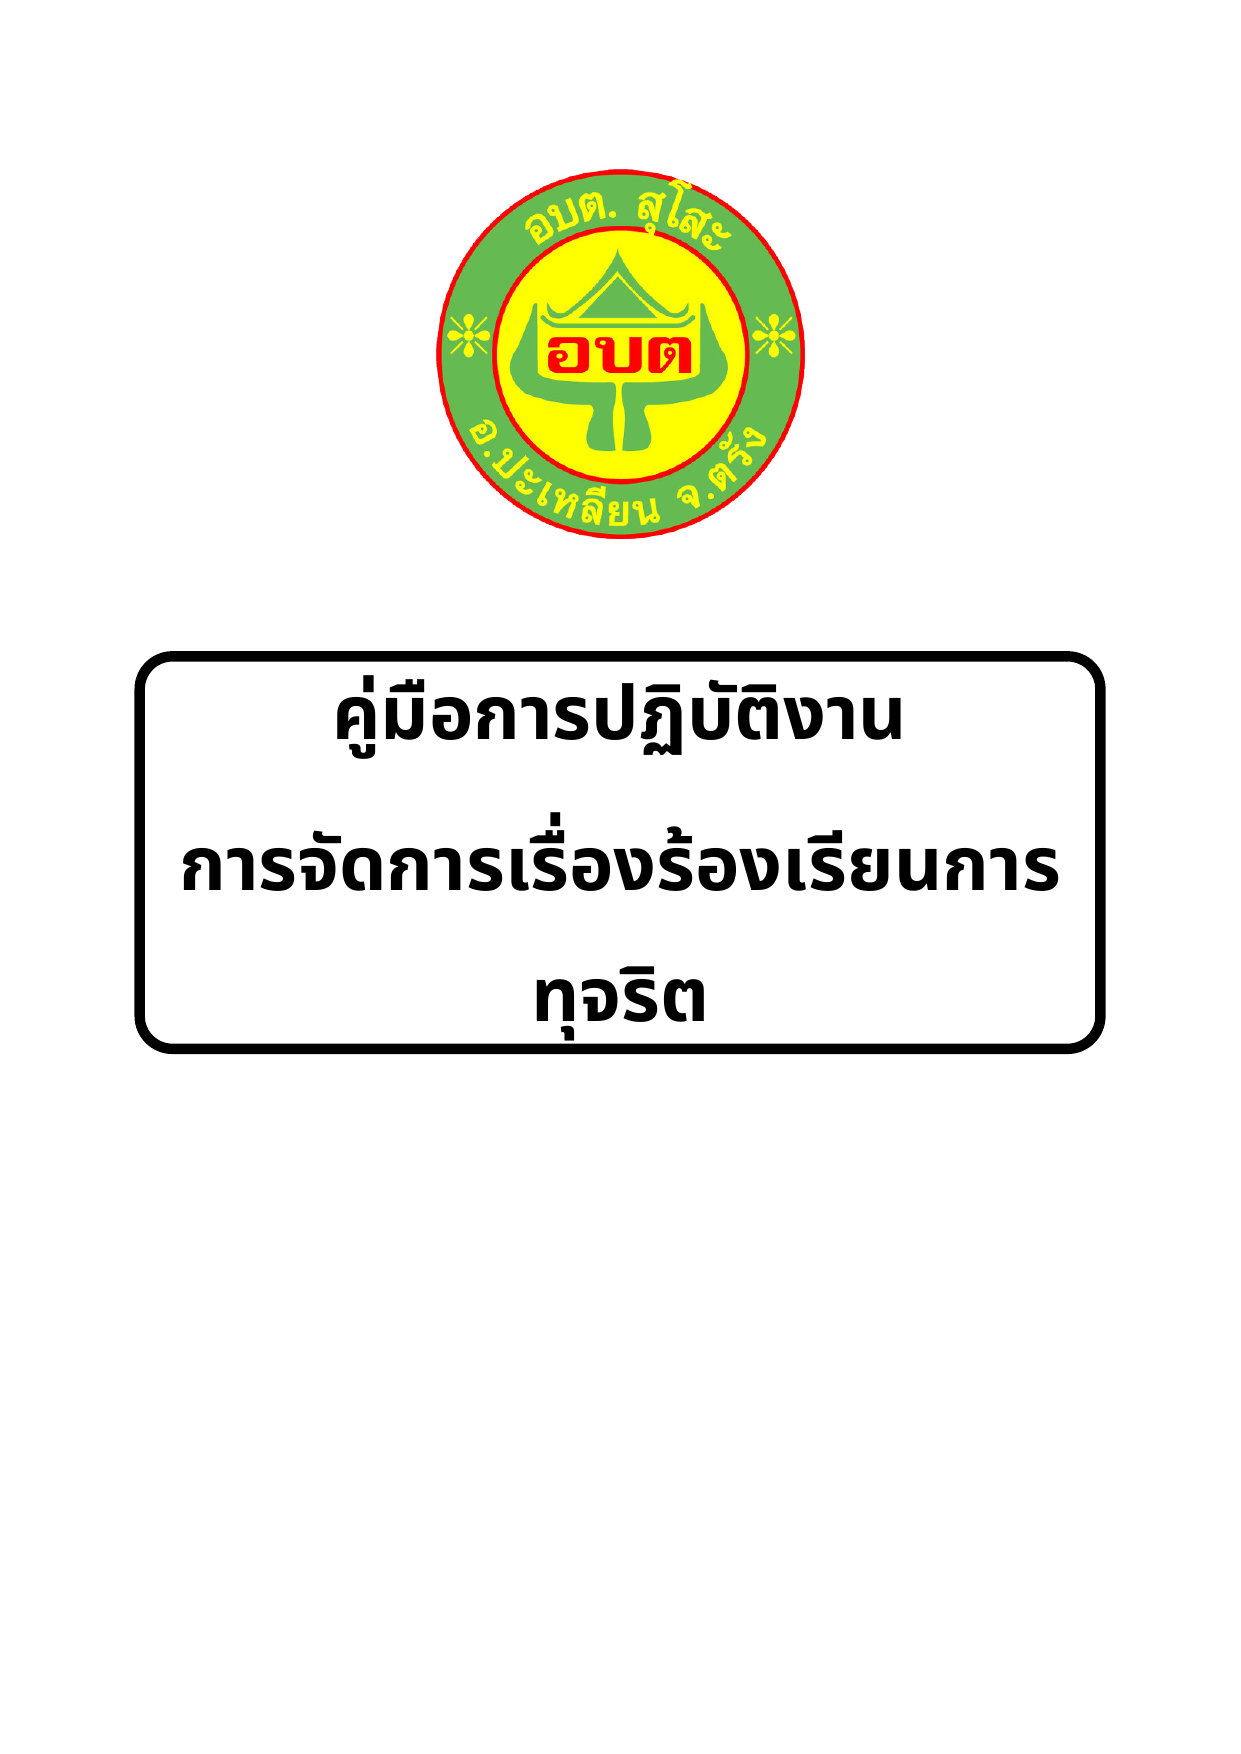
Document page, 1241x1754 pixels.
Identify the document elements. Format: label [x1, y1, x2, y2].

picture [436, 169, 805, 539]
